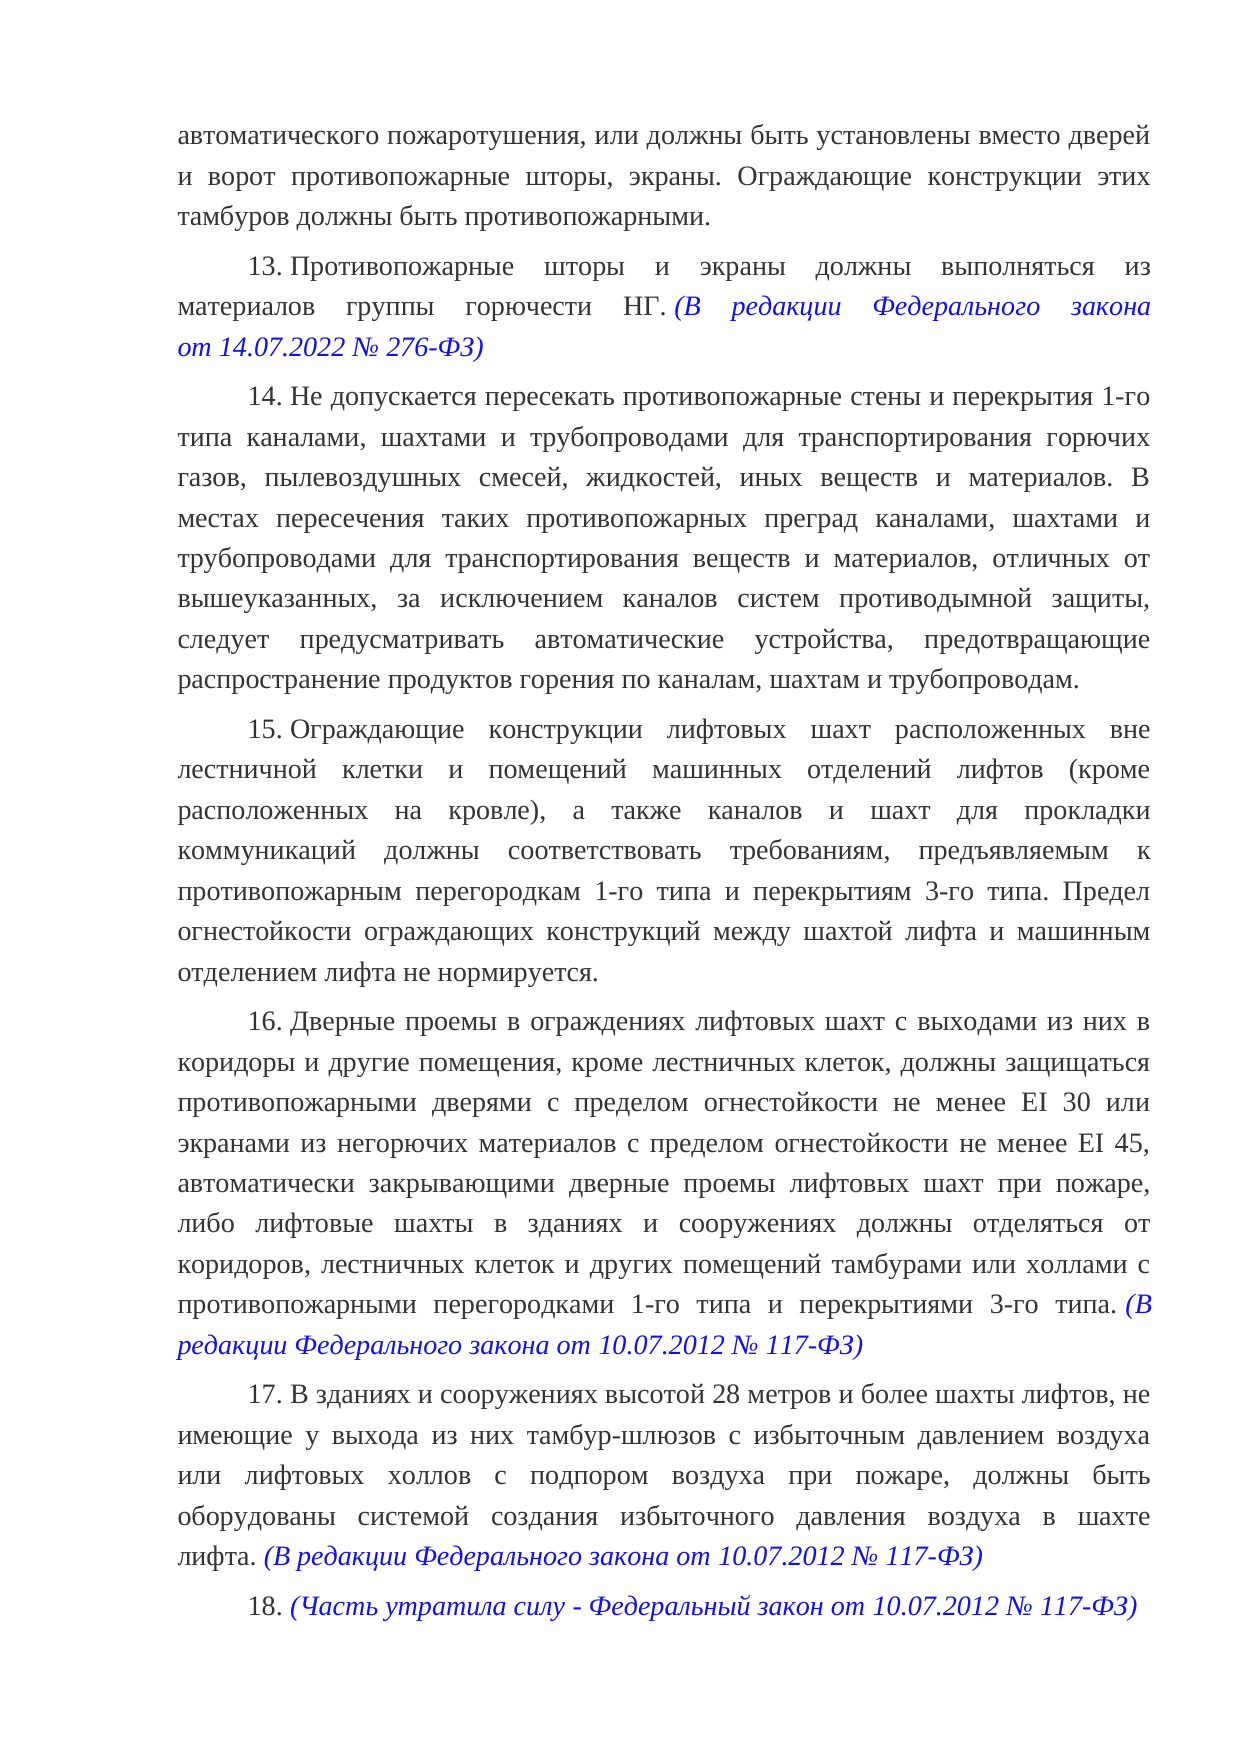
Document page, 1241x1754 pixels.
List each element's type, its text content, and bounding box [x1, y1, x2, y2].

text 17. В зданиях и сооружениях высотой 28 метров и более шахты лифтов, не имеющие у выхода из них тамбур-шлюзов с избыточным давлением воздуха или лифтовых холлов с подпором воздуха при пожаре, должны быть оборудованы системой создания избыточного давления воздуха в шахте лифта. (В редакции Федерального закона от 10.07.2012 № 117-ФЗ) [177, 1377, 1152, 1572]
text 18. (Часть утратила силу - Федеральный закон от 10.07.2012 № 117-ФЗ) [177, 1589, 1152, 1621]
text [177, 118, 1152, 231]
text 15. Ограждающие конструкции лифтовых шахт расположенных вне лестничной клетки и помещений машинных отделений лифтов (кроме расположенных на кровле), а также каналов и шахт для прокладки коммуникаций должны соответствовать требованиям, предъявляемым к противопожарным перегородкам 1-го типа и перекрытиям 3-го типа. Предел огнестойкости ограждающих конструкций между шахтой лифта и машинным отделением лифта не нормируется. [177, 712, 1152, 987]
text 16. Дверные проемы в ограждениях лифтовых шахт с выходами из них в коридоры и другие помещения, кроме лестничных клеток, должны защищаться противопожарными дверями с пределом огнестойкости не менее EI 30 или экранами из негорючих материалов с пределом огнестойкости не менее EI 45, автоматически закрывающими дверные проемы лифтовых шахт при пожаре, либо лифтовые шахты в зданиях и сооружениях должны отделяться от коридоров, лестничных клеток и других помещений тамбурами или холлами с противопожарными перегородками 1-го типа и перекрытиями 3-го типа. (В редакции Федерального закона от 10.07.2012 № 117-ФЗ) [177, 1004, 1152, 1360]
text 14. Не допускается пересекать противопожарные стены и перекрытия 1-го типа каналами, шахтами и трубопроводами для транспортирования горючих газов, пылевоздушных смесей, жидкостей, иных веществ и материалов. В местах пересечения таких противопожарных преград каналами, шахтами и трубопроводами для транспортирования веществ и материалов, отличных от вышеуказанных, за исключением каналов систем противодымной защиты, следует предусматривать автоматические устройства, предотвращающие распространение продуктов горения по каналам, шахтам и трубопроводам. [177, 379, 1152, 695]
text 13. Противопожарные шторы и экраны должны выполняться из материалов группы горючести НГ. (В редакции Федерального закона от 14.07.2022 № 276-ФЗ) [177, 249, 1152, 362]
